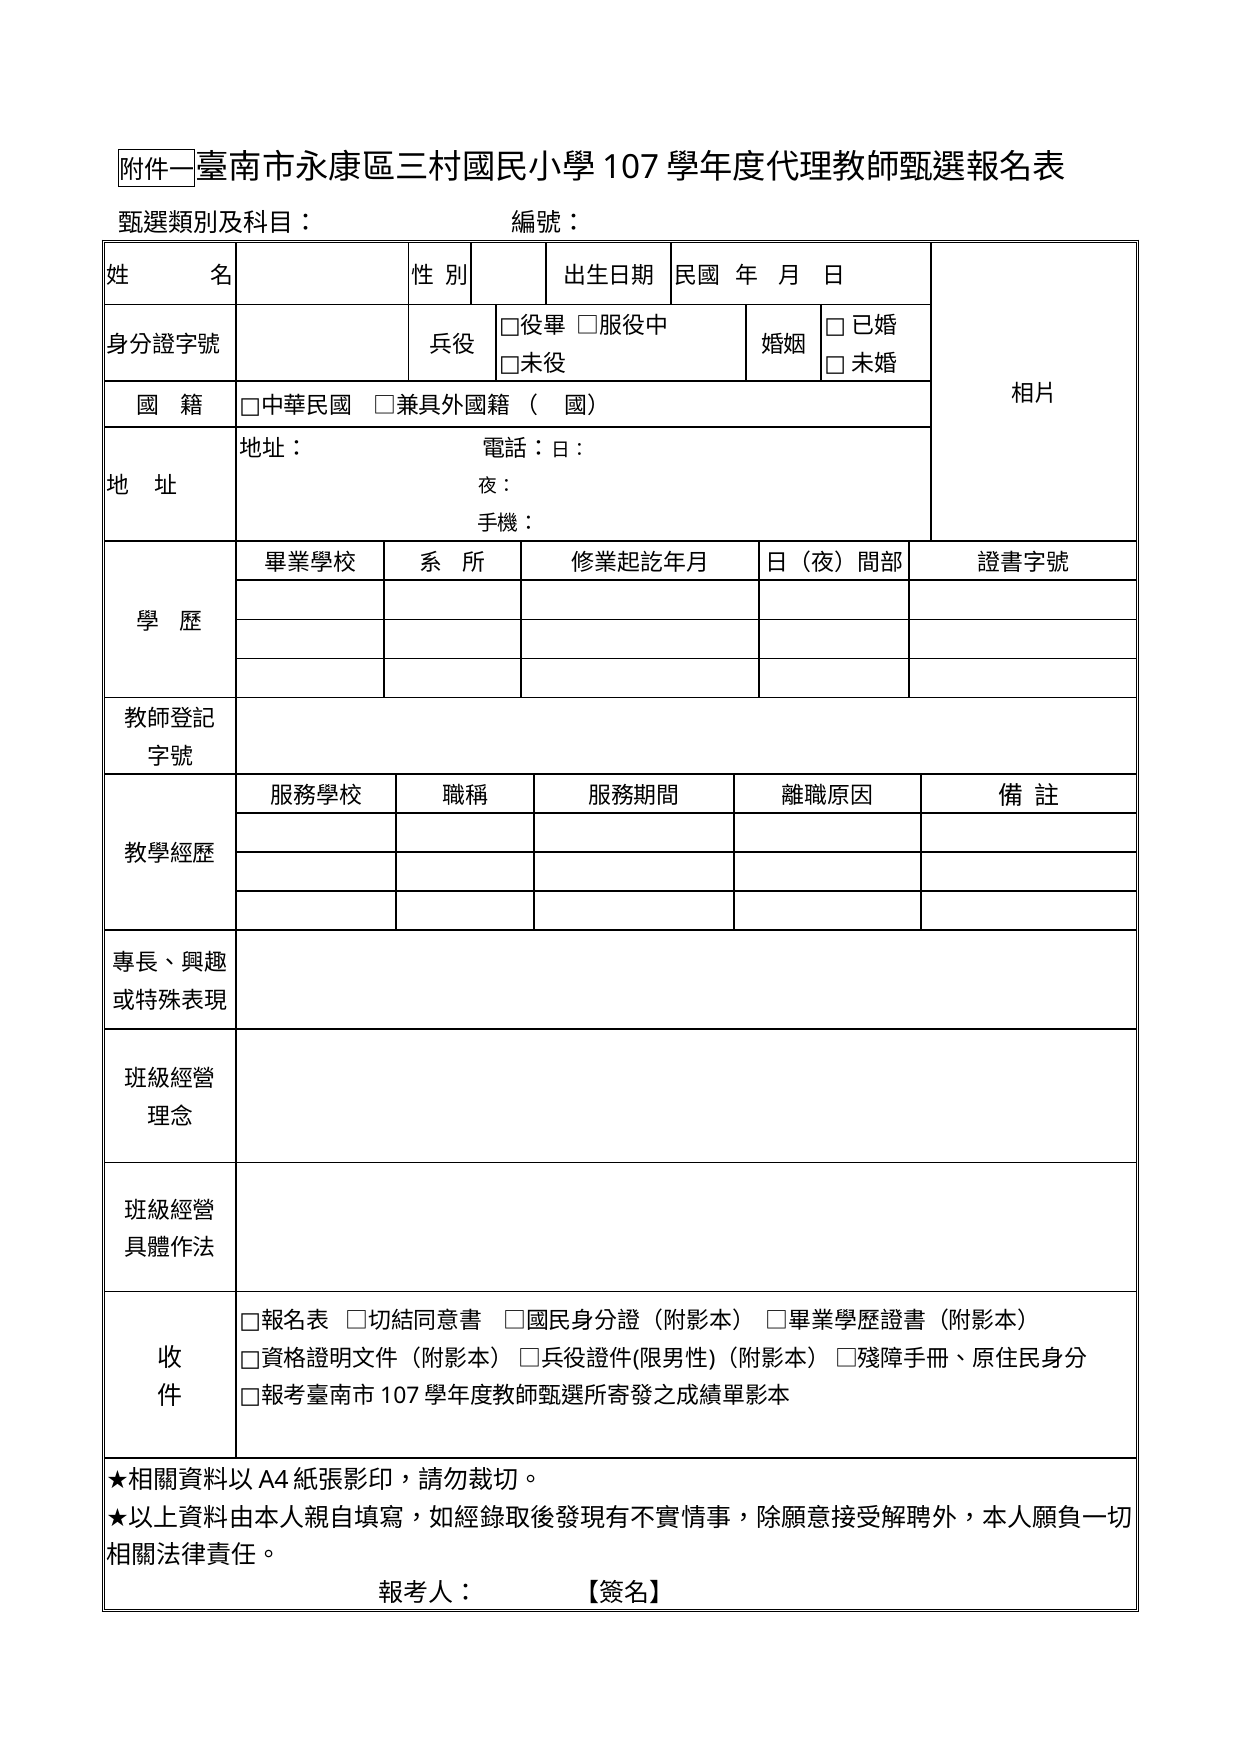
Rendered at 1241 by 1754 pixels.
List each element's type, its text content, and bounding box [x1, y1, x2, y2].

table_cell [237, 698, 1136, 773]
table_cell [922, 814, 1136, 851]
table_cell [760, 659, 908, 697]
table_cell 婚姻 [747, 305, 820, 380]
table_cell [922, 892, 1136, 929]
table_cell 職稱 [397, 775, 533, 812]
table_cell [237, 1163, 1136, 1291]
table_cell [385, 659, 520, 697]
table_cell □ 已婚 □ 未婚 [822, 305, 930, 380]
table_cell [397, 814, 533, 851]
table_header 出生日期 [547, 243, 670, 304]
table_cell 教師登記 字號 [105, 698, 235, 773]
table_cell [237, 659, 383, 697]
table_cell 畢業學校 [237, 542, 383, 579]
table_cell ★相關資料以A4紙張影印，請勿裁切。 ★以上資料由本人親自填寫，如經錄取後發現有不實情事，除願意接受解聘外，本人願負一切相關法律責任。 報考人： 【簽名】 [105, 1459, 1136, 1609]
table_cell [237, 305, 408, 380]
table_cell □中華民國 □兼具外國籍 （ 國） [237, 382, 930, 426]
table_header [472, 243, 545, 304]
table_cell 班級經營 具體作法 [105, 1163, 235, 1291]
table_cell [237, 581, 383, 618]
table_cell 收 件 [105, 1292, 235, 1457]
table_cell 修業起訖年月 [522, 542, 758, 579]
table_cell [237, 931, 1136, 1028]
table_cell 教學經歷 [105, 775, 235, 929]
table_cell 備 註 [922, 775, 1136, 812]
table_cell [237, 1030, 1136, 1162]
table_cell 兵役 [409, 305, 495, 380]
table_header 相片 [932, 243, 1136, 540]
table_cell 服務學校 [237, 775, 395, 812]
table_cell 班級經營 理念 [105, 1030, 235, 1162]
text 甄選類別及科目： 編號： [118, 202, 1122, 239]
table_cell [385, 620, 520, 657]
table_cell 地 址 [105, 428, 235, 540]
table_cell 服務期間 [535, 775, 733, 812]
table_cell [535, 853, 733, 890]
table_cell 專長、興趣或特殊表現 [105, 931, 235, 1028]
table_cell [522, 581, 758, 618]
table_cell [910, 659, 1136, 697]
table_cell [735, 814, 920, 851]
table_cell 日（夜）間部 [760, 542, 908, 579]
text 附件一臺南市永康區三村國民小學107學年度代理教師甄選報名表 [118, 127, 1122, 202]
table_cell □報名表 □切結同意書 □國民身分證（附影本） □畢業學歷證書（附影本） □資格證明文件（附影本） □兵役證件(限男性)（附影本） □殘障手冊、原住民身分 □報考臺南市107學年度教師甄選所寄發之成績單影本 [237, 1292, 1136, 1457]
table_cell [237, 853, 395, 890]
table_header 姓 名 [105, 243, 235, 304]
table_cell [237, 620, 383, 657]
table_cell [760, 581, 908, 618]
table_header 性別 [409, 243, 470, 304]
table_cell 身分證字號 [105, 305, 235, 380]
table_cell □役畢 □服役中 □未役 [497, 305, 745, 380]
table_cell [535, 814, 733, 851]
table_cell [522, 620, 758, 657]
table_cell [760, 620, 908, 657]
table_cell [735, 853, 920, 890]
table_cell [922, 853, 1136, 890]
table_cell [522, 659, 758, 697]
table_header [237, 243, 408, 304]
table_cell [397, 892, 533, 929]
table_cell [237, 814, 395, 851]
table_cell [735, 892, 920, 929]
table_cell [385, 581, 520, 618]
table_cell 地址： 電話：日： 夜： 手機： [237, 428, 930, 540]
table_cell 證書字號 [910, 542, 1136, 579]
table_cell [910, 620, 1136, 657]
table_cell 學 歷 [105, 542, 235, 697]
table_cell [237, 892, 395, 929]
table_cell [535, 892, 733, 929]
table_cell 系 所 [385, 542, 520, 579]
table_cell [397, 853, 533, 890]
table_cell [910, 581, 1136, 618]
table_cell 離職原因 [735, 775, 920, 812]
table_header 民國 年 月 日 [672, 243, 930, 304]
table_cell 國 籍 [105, 382, 235, 426]
